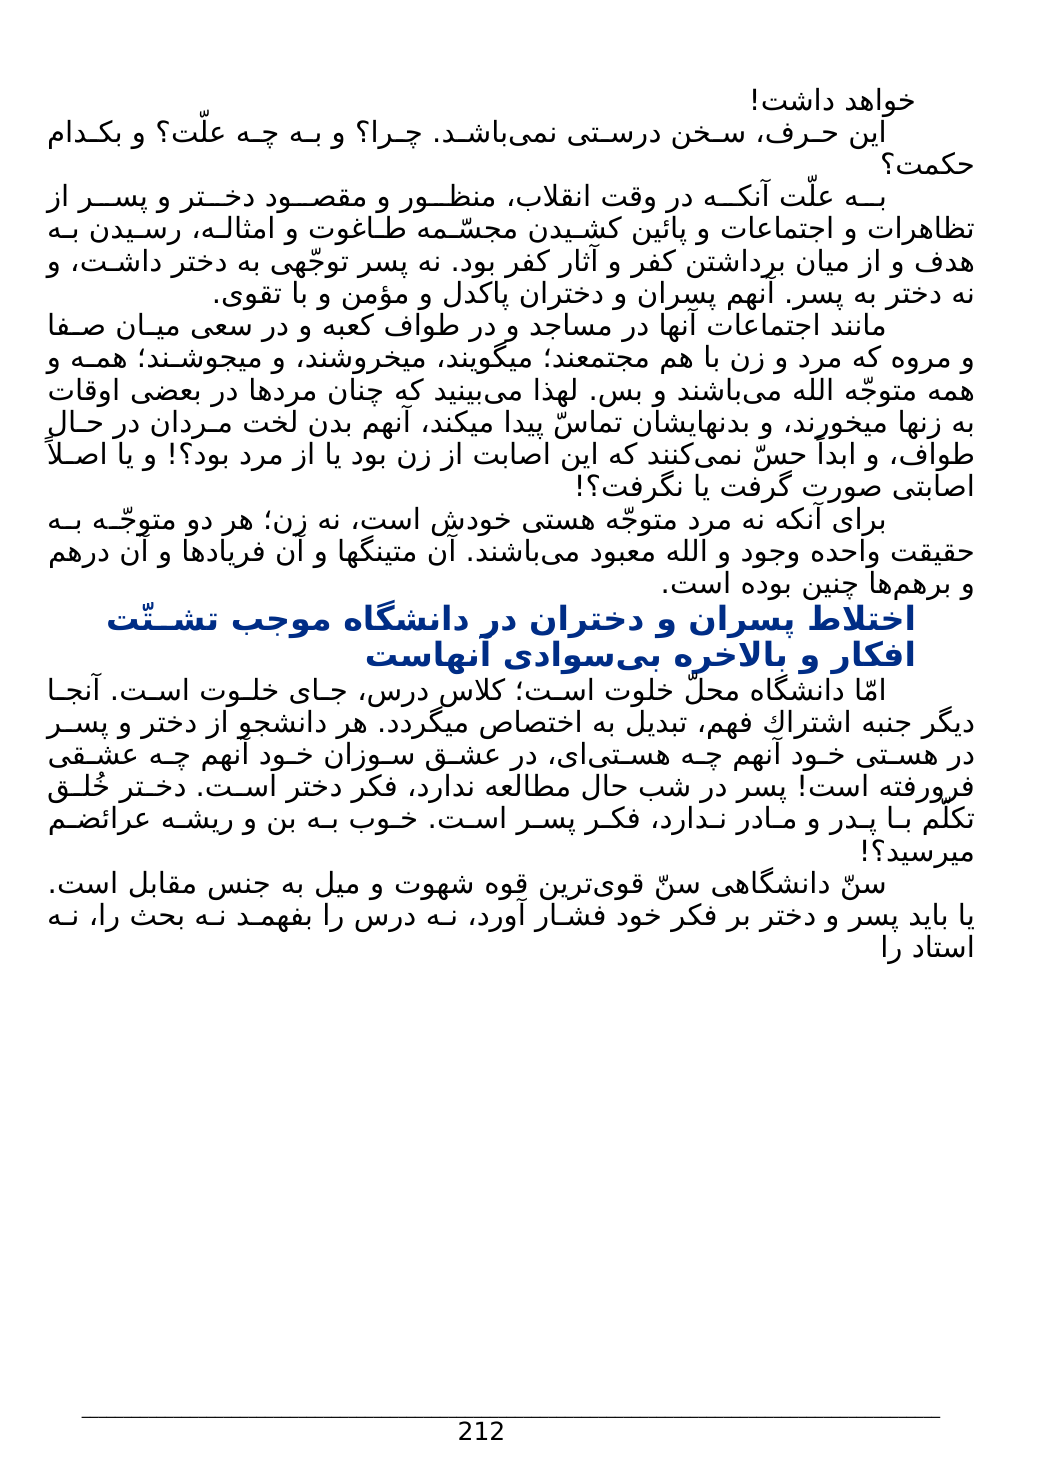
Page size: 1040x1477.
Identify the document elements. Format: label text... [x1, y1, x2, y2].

text امّا دانشگاه محلّ خلوت است؛ كلاس درس، جاى خلوت است. آنجا دیگر جنبه اشتراك فهم، تبدیل به اختصاص میگردد. هر دانشجو از دختر و پسر در هستى خود آنهم چه هستى‌اى، در عشق سوزان خود آنهم چه عشقى فرورفته است! پسر در شب حال مطالعه ندارد، فكر دختر است. دختر خُلق تكلّم با پدر و مادر ندارد، فكر پسر است. خوب به بن و ریشه عرائضم میرسید؟! [47, 674, 975, 868]
text براى آنكه نه مرد متوجّه هستى خودش است، نه زن؛ هر دو متوجّه به حقیقت واحده وجود و الله معبود مى‌باشند. آن متینگها و آن فریادها و آن درهم و برهم‌ها چنین بوده است. [47, 504, 975, 601]
text خواهد داشت! [47, 84, 975, 117]
text سنّ دانشگاهى سنّ قوى‌ترین قوه شهوت و میل به جنس مقابل است. یا باید پسر و دختر بر فكر خود فشار آورد، نه درس را بفهمد نه بحث را، نه استاد را [47, 868, 975, 965]
text این حرف، سخن درستى نمى‌باشد. چرا؟ و به چه علّت؟ و بكدام حكمت؟ [47, 117, 975, 181]
subtitle اختلاط پسران و دختران در دانشگاه موجب تشتّت افكار و بالاخره بى‌سوادى آنهاست‌ [106, 601, 916, 674]
text به علّت آنكه در وقت انقلاب، منظور و مقصود دختر و پسر از تظاهرات و اجتماعات و پائین كشیدن مجسّمه طاغوت و امثاله، رسیدن به هدف و از میان برداشتن كفر و آثار كفر بود. نه پسر توجّهى به دختر داشت، و نه دختر به پسر. آنهم پسران و دختران پاكدل و مؤمن و با تقوى. [47, 181, 975, 310]
text مانند اجتماعات آنها در مساجد و در طواف كعبه و در سعى میان صفا و مروه كه مرد و زن با هم مجتمعند؛ میگویند، میخروشند، و میجوشند؛ همه و همه متوجّه‌ الله‌ مى‌باشند و بس. لهذا مى‌بینید كه چنان مردها در بعضى اوقات به زنها میخورند، و بدنهایشان تماسّ پیدا میكند، آنهم بدن لخت مردان در حال طواف، و ابداً حسّ نمى‌كنند كه این اصابت از زن بود یا از مرد بود؟! و یا اصلاً اصابتى صورت گرفت یا نگرفت؟! [47, 310, 975, 504]
